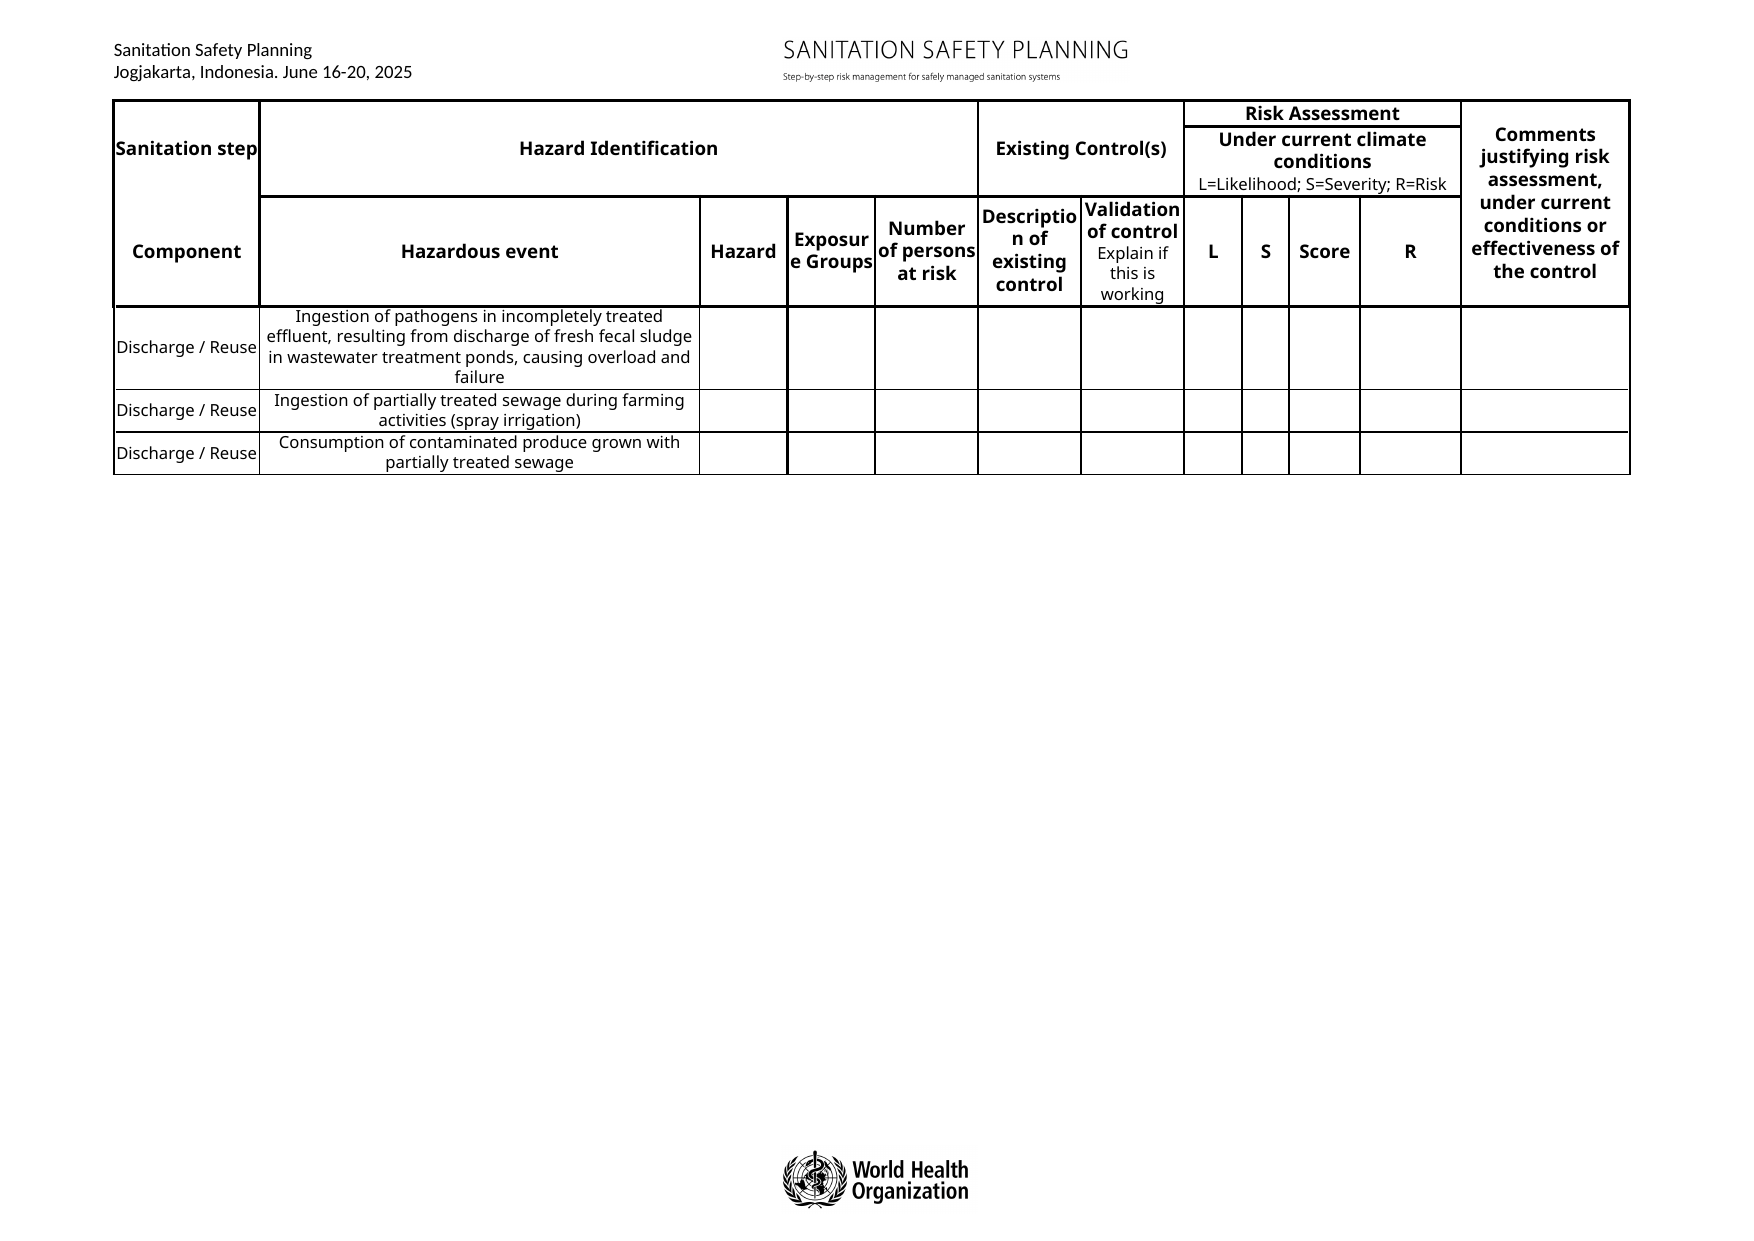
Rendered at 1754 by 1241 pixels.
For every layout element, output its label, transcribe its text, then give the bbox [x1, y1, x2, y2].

table_cell [1243, 433, 1288, 473]
table_cell Discharge / Reuse [115, 432, 259, 473]
table_cell [1462, 308, 1629, 388]
table_cell L [1185, 198, 1241, 305]
table_cell [876, 433, 977, 473]
table_cell [1361, 308, 1460, 388]
table_cell R [1361, 198, 1460, 305]
table_cell [876, 308, 977, 388]
table_cell [1290, 308, 1359, 388]
table_cell [700, 390, 786, 431]
picture [780, 1145, 978, 1214]
table_cell [700, 433, 786, 473]
picture [781, 37, 1130, 83]
table_cell Hazard [701, 198, 786, 305]
table_cell [789, 433, 874, 473]
table_cell Description of existing control [979, 198, 1080, 305]
table_cell [1243, 390, 1288, 431]
table_cell [1462, 431, 1629, 473]
table_cell [1185, 308, 1241, 388]
table_header Hazard Identification [261, 102, 977, 194]
table_cell [979, 390, 1080, 431]
table_cell Ingestion of pathogens in incompletely treated effluent, resulting from discharge of fresh fecal sludge in wastewater treatment ponds, causing overload and failure [260, 308, 699, 388]
table_cell [1290, 390, 1359, 431]
table_cell [1082, 433, 1183, 473]
table_cell [789, 390, 874, 431]
table_header Sanitation step [115, 102, 258, 194]
table_header Risk Assessment [1185, 102, 1460, 125]
table_cell [1361, 433, 1460, 473]
table_cell [979, 433, 1080, 473]
table_cell [789, 308, 874, 388]
table_cell [979, 308, 1080, 388]
table_cell [1243, 308, 1288, 388]
table_cell Component [115, 195, 258, 305]
table_cell [1462, 389, 1629, 431]
table_cell [1082, 390, 1183, 431]
table_cell Under current climate conditions [1185, 128, 1460, 174]
table_cell Consumption of contaminated produce grown with partially treated sewage [260, 433, 699, 473]
table_cell L=Likelihood; S=Severity; R=Risk [1185, 174, 1460, 194]
table_cell [1082, 308, 1183, 388]
table_cell Hazardous event [261, 198, 699, 305]
table_cell Ingestion of partially treated sewage during farming activities (spray irrigation) [260, 390, 699, 431]
table_cell Discharge / Reuse [115, 306, 259, 388]
table_cell [1361, 390, 1460, 431]
table_cell [1185, 433, 1241, 473]
table_cell [1185, 390, 1241, 431]
table_cell Validation of control Explain if this is working [1082, 198, 1183, 305]
table_header Existing Control(s) [979, 102, 1183, 194]
table_cell [700, 308, 786, 388]
table_cell Exposure Groups [789, 198, 874, 305]
table_cell [876, 390, 977, 431]
table_cell Score [1290, 198, 1359, 305]
table_cell Discharge / Reuse [115, 390, 259, 431]
table_cell S [1243, 198, 1288, 305]
table_cell [1290, 433, 1359, 473]
table_cell Number of persons at risk [876, 198, 977, 305]
table_header Comments justifying risk assessment, under current conditions or effectiveness of the control [1462, 102, 1628, 305]
